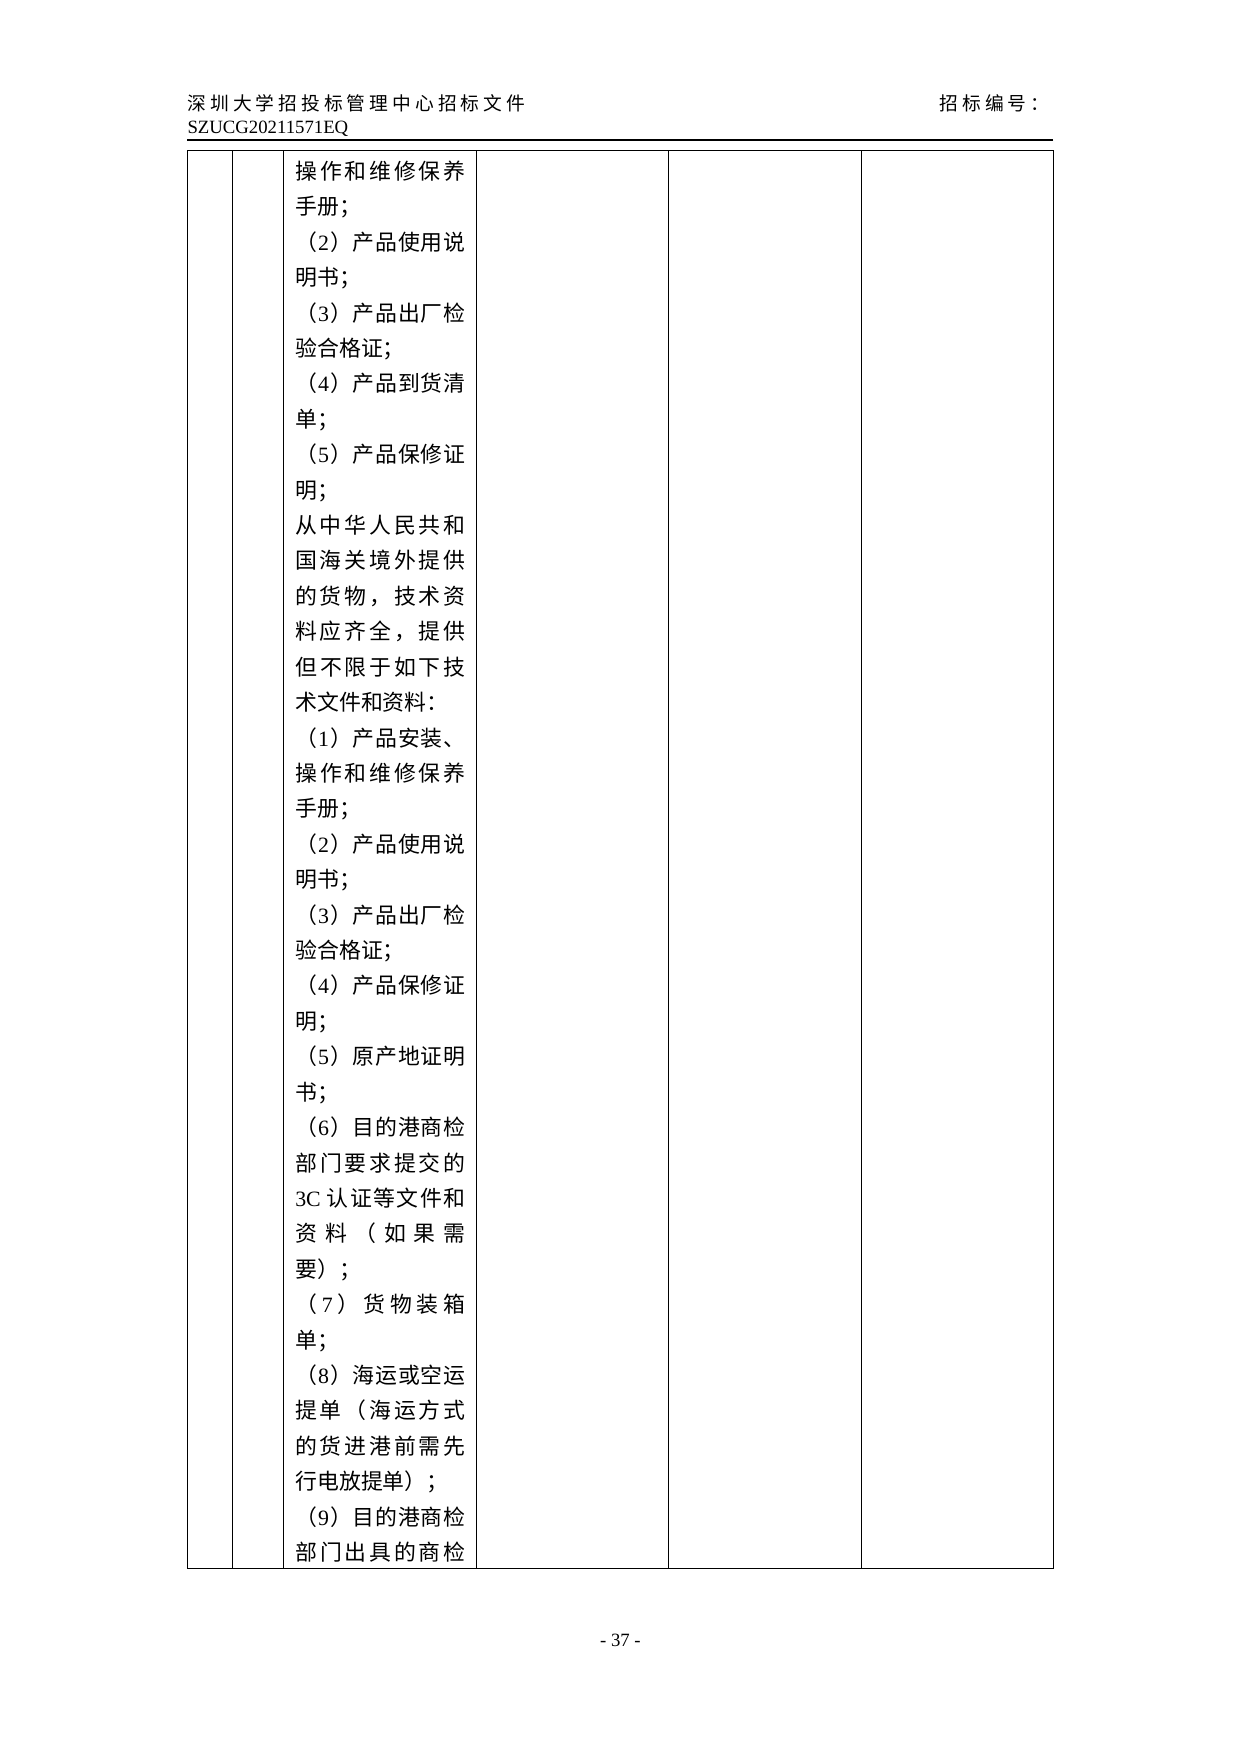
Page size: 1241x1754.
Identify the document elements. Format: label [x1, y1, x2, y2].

table_cell [284, 151, 476, 1568]
table_cell [477, 151, 668, 1568]
table_cell [862, 151, 1053, 1568]
table_cell [669, 151, 861, 1568]
